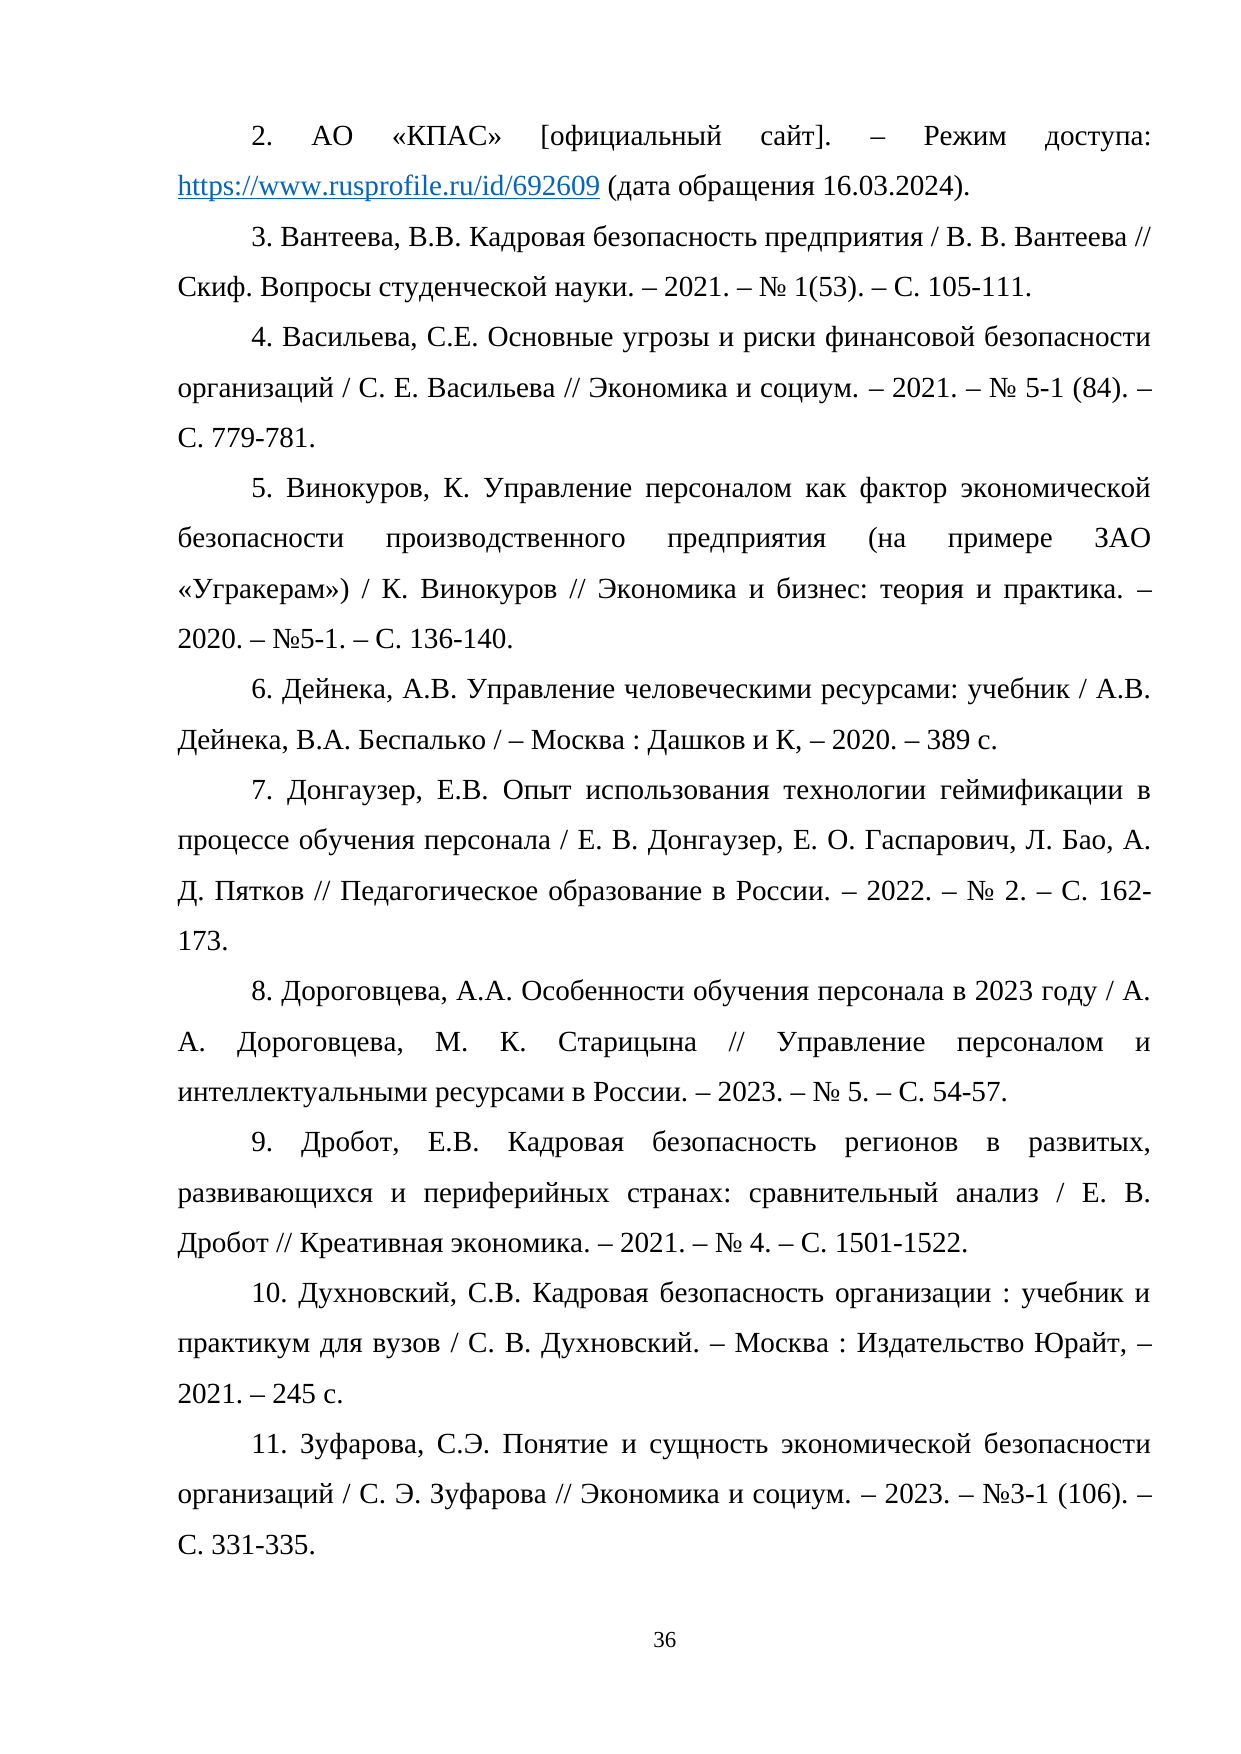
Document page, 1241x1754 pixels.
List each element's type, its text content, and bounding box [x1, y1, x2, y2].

text 5. Винокуров, К. Управление персоналом как фактор экономической безопасности производственного предприятия (на примере ЗАО «Угракерам») / К. Винокуров // Экономика и бизнес: теория и практика. – 2020. – №5-1. – С. 136-140. [177, 470, 1152, 655]
text 4. Васильева, С.Е. Основные угрозы и риски финансовой безопасности организаций / С. Е. Васильева // Экономика и социум. – 2021. – № 5-1 (84). – С. 779-781. [177, 319, 1152, 453]
text 10. Духновский, С.В. Кадровая безопасность организации : учебник и практикум для вузов / С. В. Духновский. – Москва : Издательство Юрайт, – 2021. – 245 с. [177, 1275, 1152, 1409]
text 3. Вантеева, В.В. Кадровая безопасность предприятия / В. В. Вантеева // Скиф. Вопросы студенческой науки. – 2021. – № 1(53). – С. 105-111. [177, 219, 1152, 303]
text 2. АО «КПАС» [официальный сайт]. – Режим доступа: https://www.rusprofile.ru/id/692609 (дата обращения 16.03.2024). [177, 118, 1152, 202]
text 9. Дробот, Е.В. Кадровая безопасность регионов в развитых, развивающихся и периферийных странах: сравнительный анализ / Е. В. Дробот // Креативная экономика. – 2021. – № 4. – С. 1501-1522. [177, 1124, 1152, 1258]
text 8. Дороговцева, А.А. Особенности обучения персонала в 2023 году / А. А. Дороговцева, М. К. Старицына // Управление персоналом и интеллектуальными ресурсами в России. – 2023. – № 5. – С. 54-57. [177, 973, 1152, 1108]
text 7. Донгаузер, Е.В. Опыт использования технологии геймификации в процессе обучения персонала / Е. В. Донгаузер, Е. О. Гаспарович, Л. Бао, А. Д. Пятков // Педагогическое образование в России. – 2022. – № 2. – С. 162-173. [177, 772, 1152, 957]
text 11. Зуфарова, С.Э. Понятие и сущность экономической безопасности организаций / С. Э. Зуфарова // Экономика и социум. – 2023. – №3-1 (106). – С. 331-335. [177, 1426, 1152, 1560]
text 6. Дейнека, А.В. Управление человеческими ресурсами: учебник / А.В. Дейнека, В.А. Беспалько / – Москва : Дашков и К, – 2020. – 389 с. [177, 672, 1152, 755]
